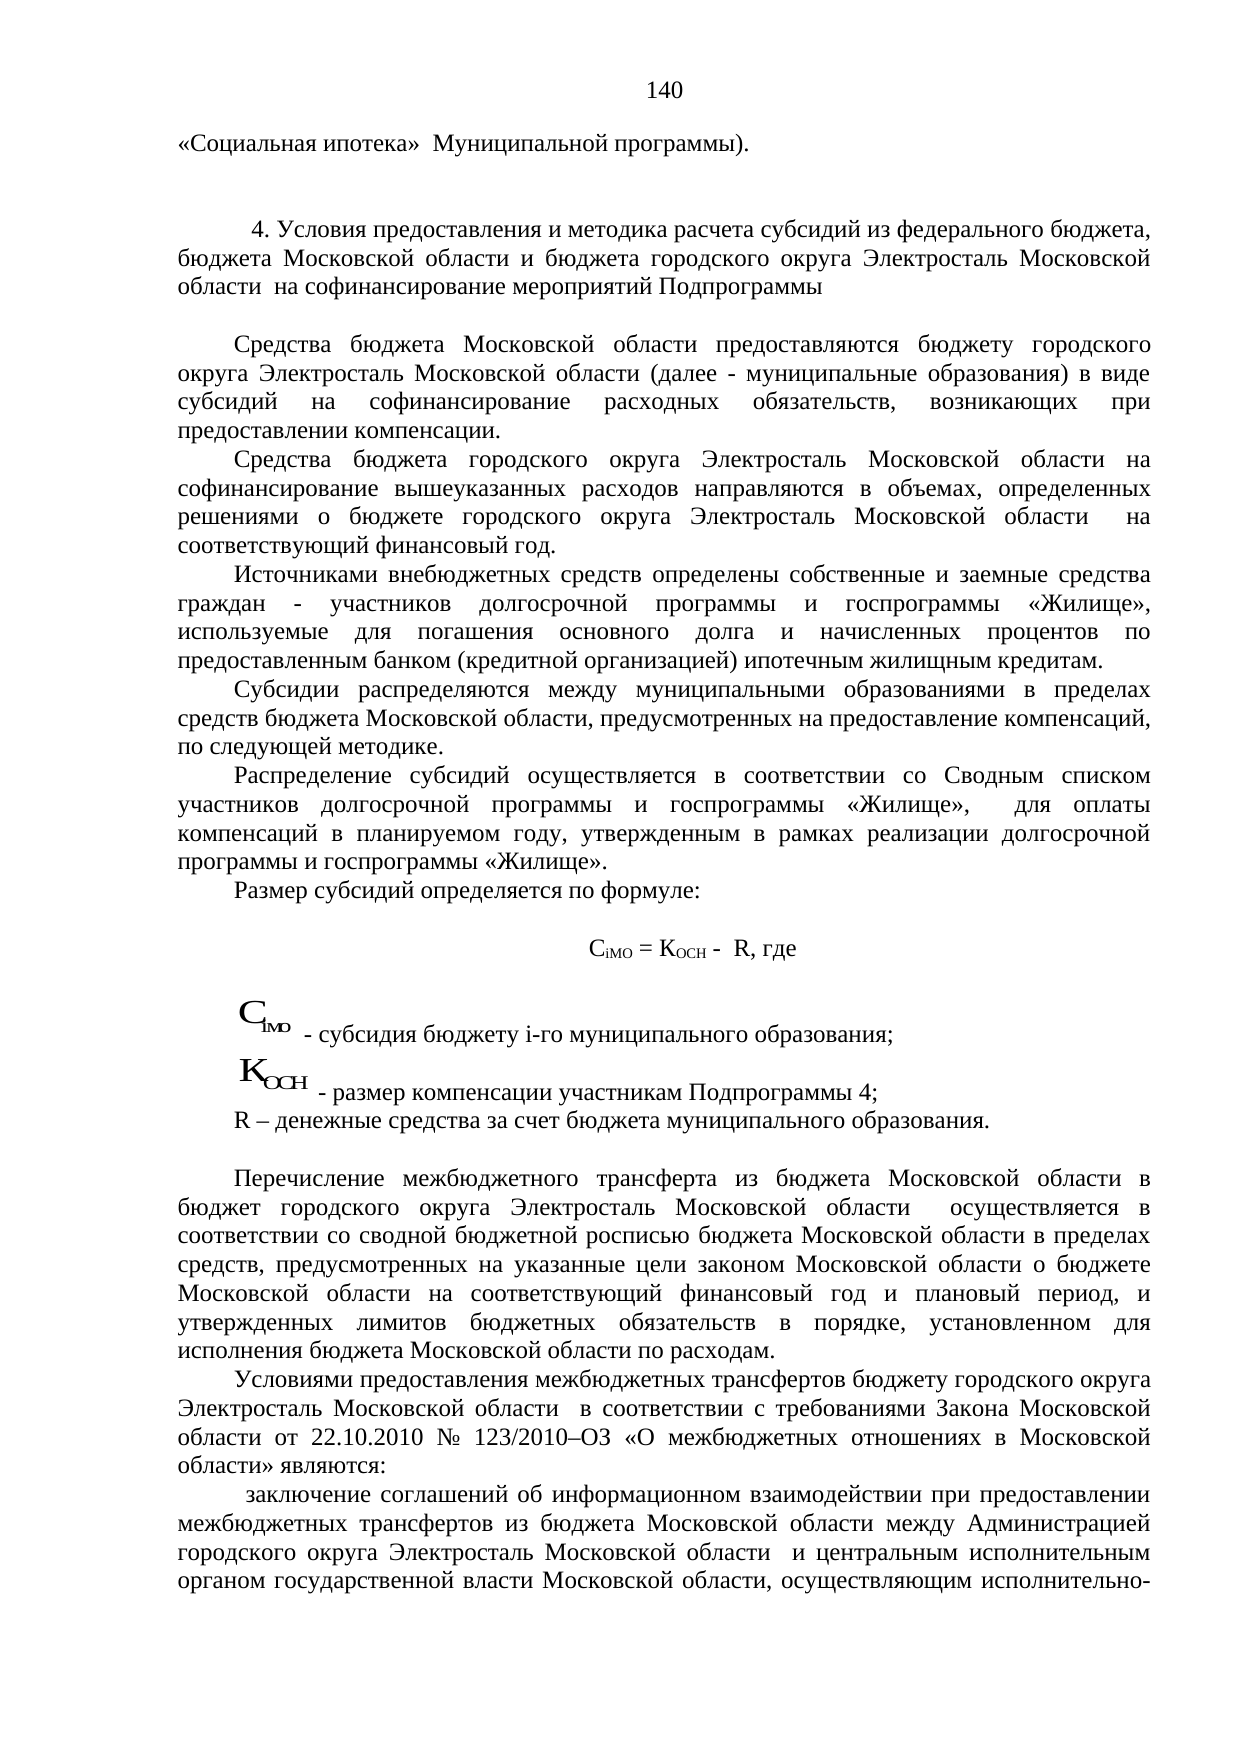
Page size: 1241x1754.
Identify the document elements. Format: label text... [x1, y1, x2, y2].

text 4. Условия предоставления и методика расчета субсидий из федерального бюджета, бюджета Московской области и бюджета городского округа Электросталь Московской области на софинансирование мероприятий Подпрограммы [177, 214, 1152, 300]
text Распределение субсидий осуществляется в соответствии со Сводным списком участников долгосрочной программы и госпрограммы «Жилище», для оплаты компенсаций в планируемом году, утвержденным в рамках реализации долгосрочной программы и госпрограммы «Жилище». [177, 760, 1152, 875]
text Субсидии распределяются между муниципальными образованиями в пределах средств бюджета Московской области, предусмотренных на предоставление компенсаций, по следующей методике. [177, 674, 1152, 760]
text R – денежные средства за счет бюджета муниципального образования. [177, 1105, 1152, 1134]
text Средства бюджета городского округа Электросталь Московской области на софинансирование вышеуказанных расходов направляются в объемах, определенных решениями о бюджете городского округа Электросталь Московской области на соответствующий финансовый год. [177, 444, 1152, 559]
text Условиями предоставления межбюджетных трансфертов бюджету городского округа Электросталь Московской области в соответствии с требованиями Закона Московской области от 22.10.2010 № 123/2010–ОЗ «О межбюджетных отношениях в Московской области» являются: [177, 1364, 1152, 1479]
text Источниками внебюджетных средств определены собственные и заемные средства граждан - участников долгосрочной программы и госпрограммы «Жилище», используемые для погашения основного долга и начисленных процентов по предоставленным банком (кредитной организацией) ипотечным жилищным кредитам. [177, 559, 1152, 674]
text - размер компенсации участникам Подпрограммы 4; [177, 1048, 1152, 1105]
text СiMO = КОСН - R, где [177, 933, 1152, 961]
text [177, 1479, 1152, 1594]
text - субсидия бюджету i-го муниципального образования; [177, 990, 1152, 1048]
text Средства бюджета Московской области предоставляются бюджету городского округа Электросталь Московской области (далее - муниципальные образования) в виде субсидий на софинансирование расходных обязательств, возникающих при предоставлении компенсации. [177, 329, 1152, 444]
text Перечисление межбюджетного трансферта из бюджета Московской области в бюджет городского округа Электросталь Московской области осуществляется в соответствии со сводной бюджетной росписью бюджета Московской области в пределах средств, предусмотренных на указанные цели законом Московской области о бюджете Московской области на соответствующий финансовый год и плановый период, и утвержденных лимитов бюджетных обязательств в порядке, установленном для исполнения бюджета Московской области по расходам. [177, 1163, 1152, 1364]
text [177, 128, 1152, 156]
text Размер субсидий определяется по формуле: [177, 875, 1152, 904]
